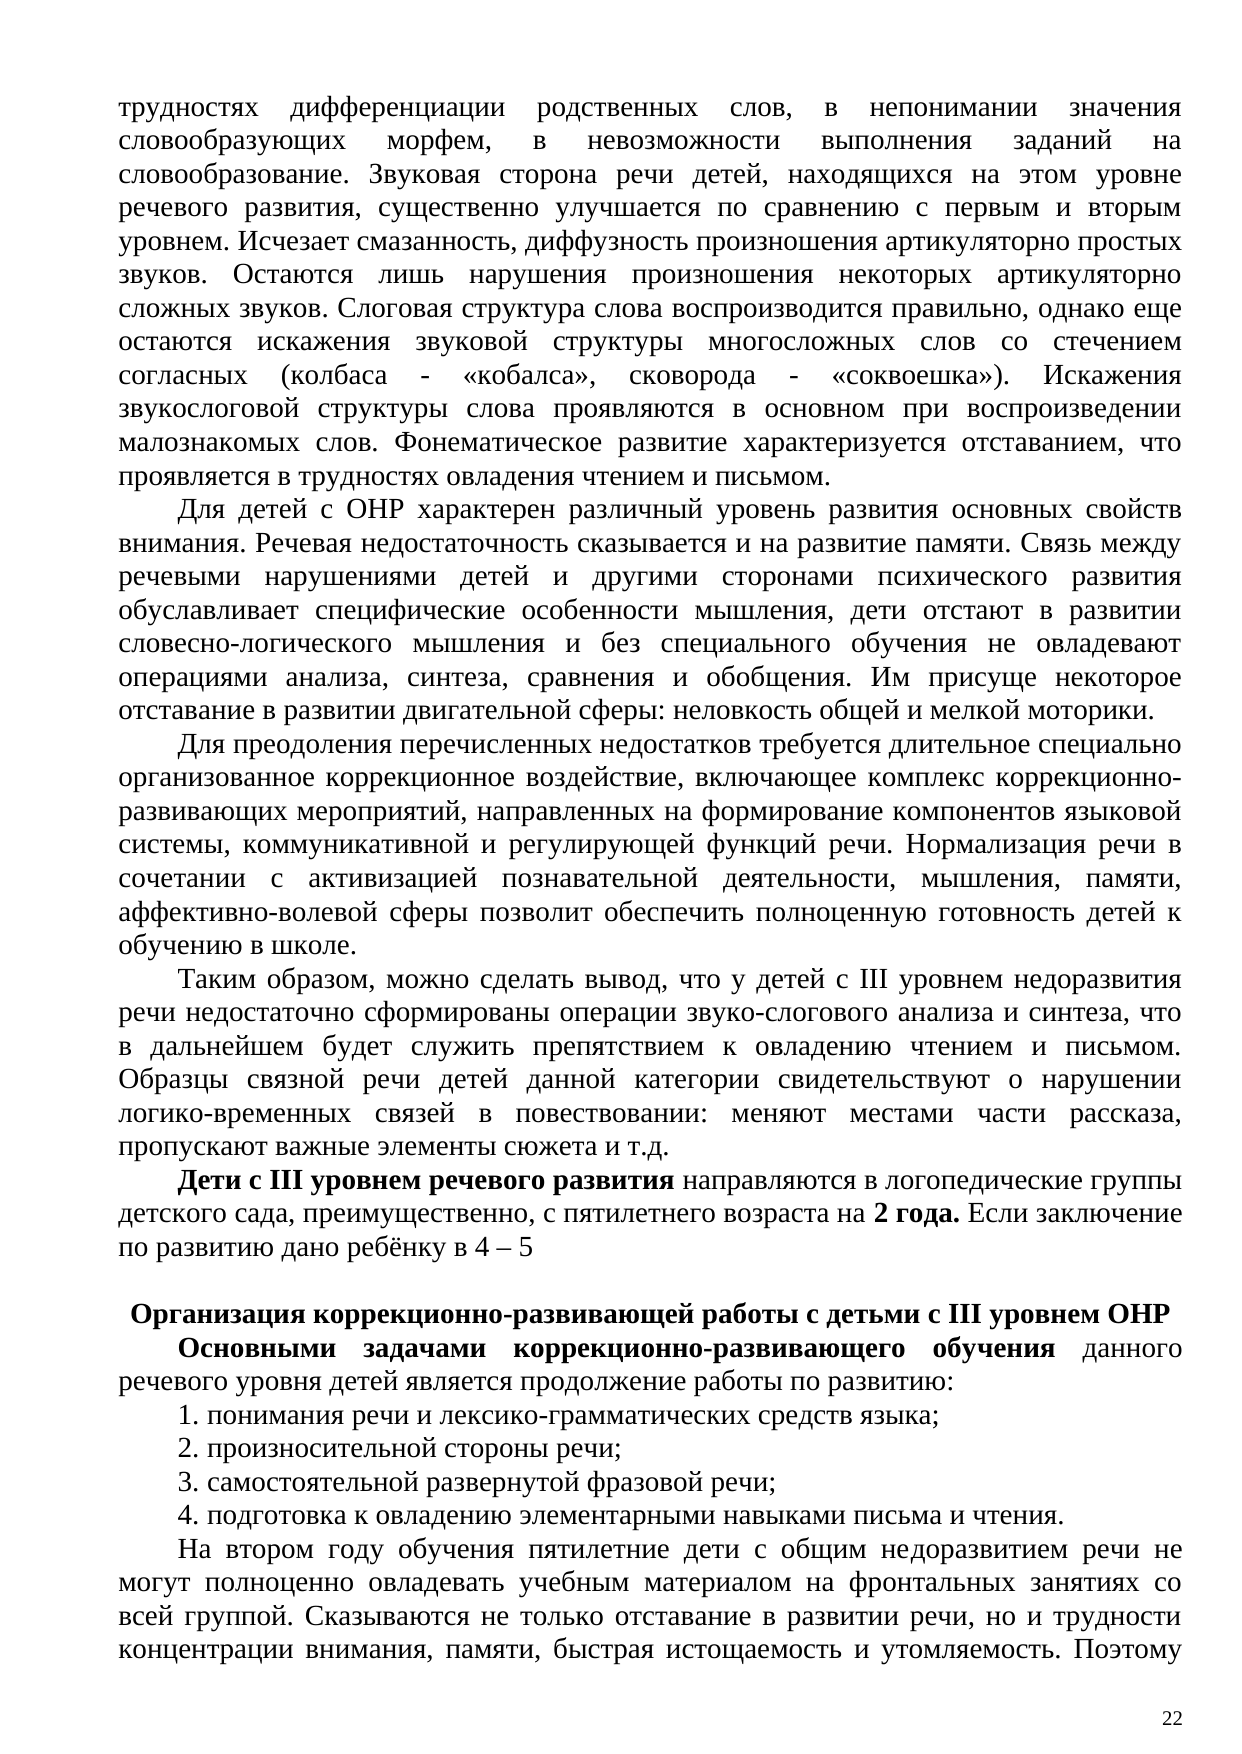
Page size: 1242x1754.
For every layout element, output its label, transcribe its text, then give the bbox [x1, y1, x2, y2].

text Организация коррекционно-развивающей работы с детьми с III уровнем ОНР [118, 1296, 1183, 1330]
text Дети с III уровнем речевого развития направляются в логопедические группы детского сада, преимущественно, с пятилетнего возраста на 2 года. Если заключение по развитию дано ребёнку в 4 – 5 [118, 1162, 1183, 1263]
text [118, 89, 1183, 491]
list самостоятельной развернутой фразовой речи; [118, 1464, 1183, 1497]
text Таким образом, можно сделать вывод, что у детей с III уровнем недоразвития речи недостаточно сформированы операции звуко-слогового анализа и синтеза, что в дальнейшем будет служить препятствием к овладению чтением и письмом. Образцы связной речи детей данной категории свидетельствуют о нарушении логико-временных связей в повествовании: меняют местами части рассказа, пропускают важные элементы сюжета и т.д. [118, 961, 1183, 1162]
list понимания речи и лексико-грамматических средств языка; [118, 1397, 1183, 1430]
text Для детей с ОНР характерен различный уровень развития основных свойств внимания. Речевая недостаточность сказывается и на развитие памяти. Связь между речевыми нарушениями детей и другими сторонами психического развития обуславливает специфические особенности мышления, дети отстают в развитии словесно-логического мышления и без специального обучения не овладевают операциями анализа, синтеза, сравнения и обобщения. Им присуще некоторое отставание в развитии двигательной сферы: неловкость общей и мелкой моторики. [118, 491, 1183, 726]
text Для преодоления перечисленных недостатков требуется длительное специально организованное коррекционное воздействие, включающее комплекс коррекционно-развивающих мероприятий, направленных на формирование компонентов языковой системы, коммуникативной и регулирующей функций речи. Нормализация речи в сочетании с активизацией познавательной деятельности, мышления, памяти, аффективно-волевой сферы позволит обеспечить полноценную готовность детей к обучению в школе. [118, 726, 1183, 961]
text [118, 1531, 1183, 1665]
list подготовка к овладению элементарными навыками письма и чтения. [118, 1497, 1183, 1531]
list произносительной стороны речи; [118, 1430, 1183, 1464]
text Основными задачами коррекционно-развивающего обучения данного речевого уровня детей является продолжение работы по развитию: [118, 1330, 1183, 1397]
